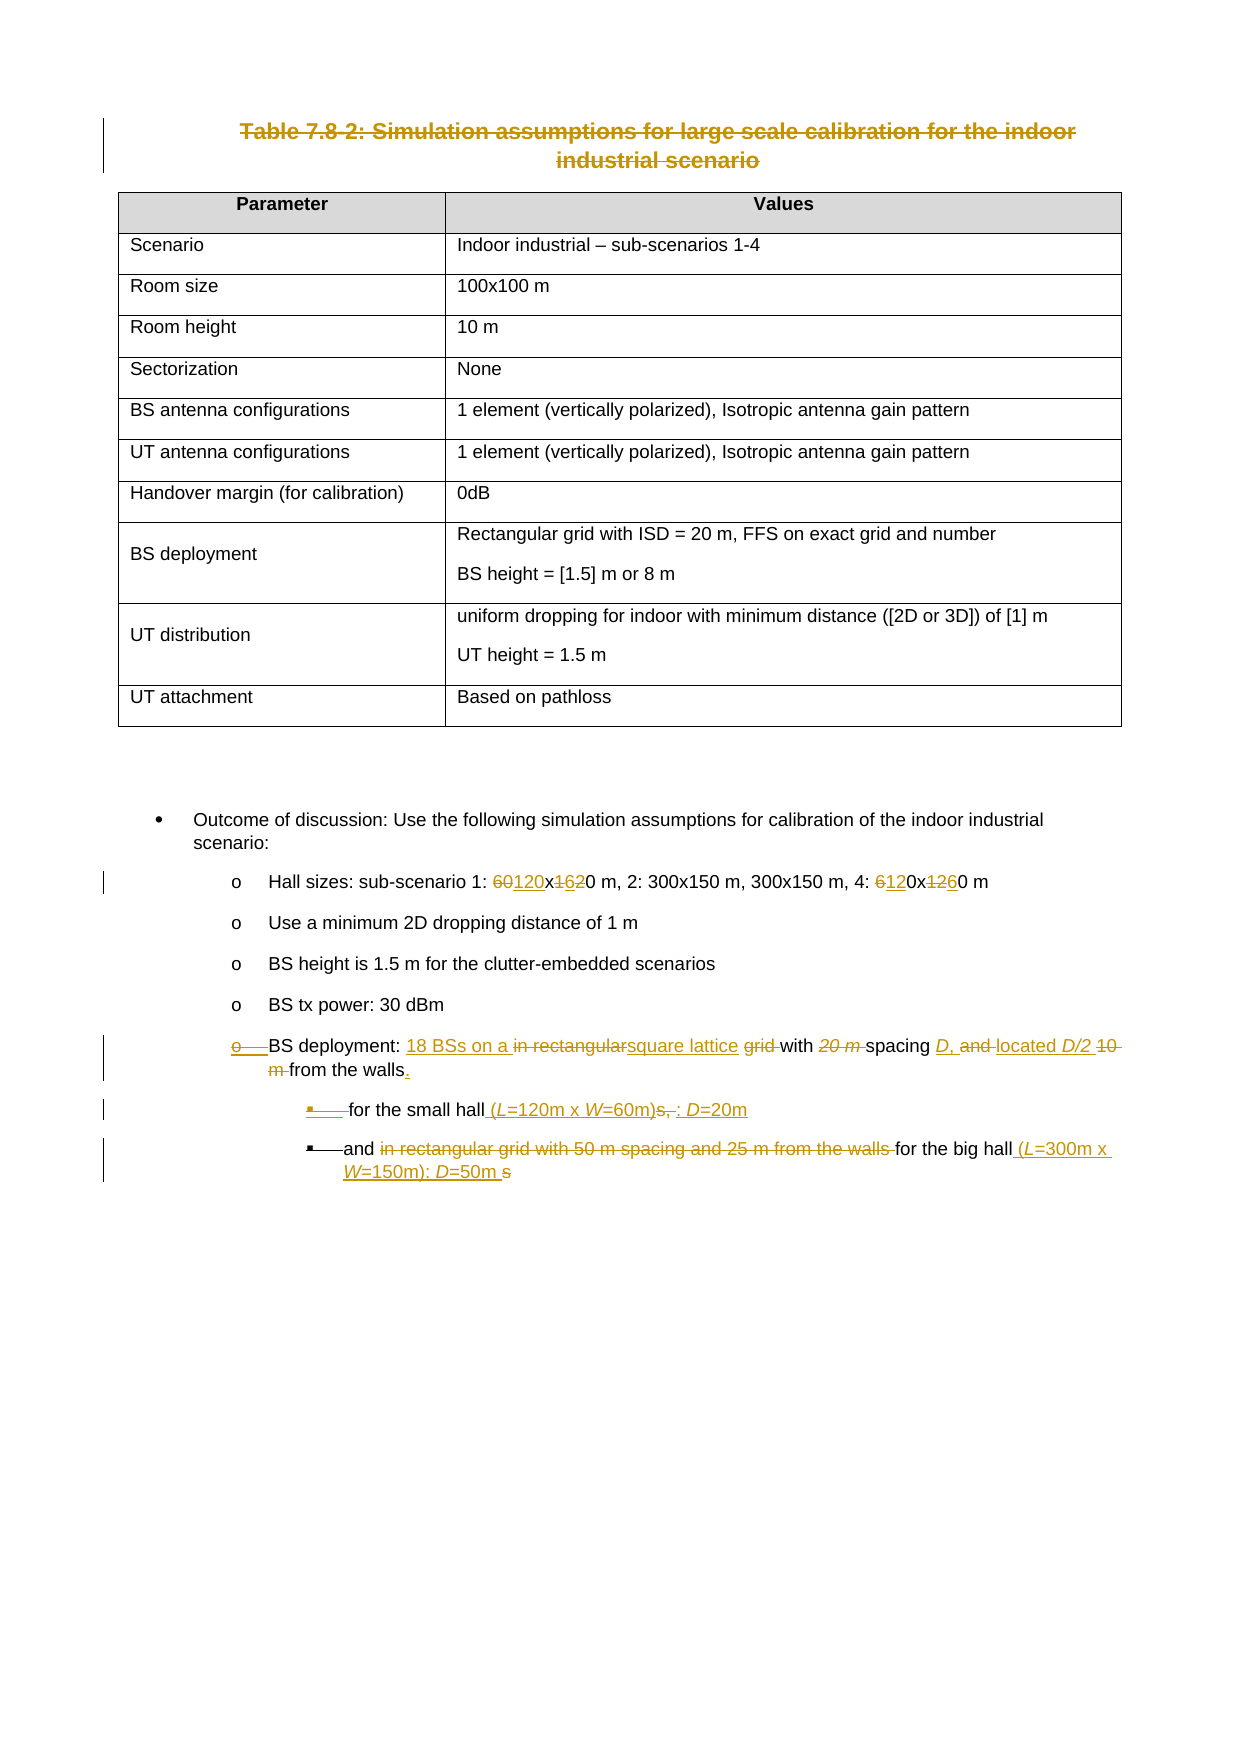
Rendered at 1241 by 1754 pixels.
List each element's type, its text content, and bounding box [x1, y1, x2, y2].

list for the big hall [306, 1138, 1122, 1182]
table_cell uniform dropping for indoor with minimum distance ([2D or 3D]) of [1] m UT height = 1.5 m [446, 604, 1121, 684]
table_cell Sectorization [119, 358, 445, 398]
table_cell Rectangular grid with ISD = 20 m, FFS on exact grid and number BS height = [1.5] m or 8 m [446, 523, 1121, 603]
table_cell 0dB [446, 482, 1121, 522]
list Outcome of discussion: Use the following simulation assumptions for calibration of the indoor industrial scenario: [156, 809, 1122, 853]
table_cell None [446, 358, 1121, 398]
table_cell UT distribution [119, 604, 445, 684]
table_cell 1 element (vertically polarized), Isotropic antenna gain pattern [446, 399, 1121, 439]
list for the small hall [306, 1098, 1122, 1120]
table_cell Based on pathloss [446, 686, 1121, 726]
table_header Parameter [119, 193, 445, 233]
table_cell 1 element (vertically polarized), Isotropic antenna gain pattern [446, 440, 1121, 481]
table_cell BS antenna configurations [119, 399, 445, 439]
table_cell BS deployment [119, 523, 445, 603]
list Hall sizes: sub-scenario 1: x0 m, 2: 300x150 m, 300x150 m, 4: 0x0 m [231, 871, 1122, 894]
table_cell UT antenna configurations [119, 440, 445, 481]
table_cell 100x100 m [446, 275, 1121, 315]
table_cell Handover margin (for calibration) [119, 482, 445, 522]
table_cell Indoor industrial – sub-scenarios 1-4 [446, 234, 1121, 274]
table_cell 10 m [446, 316, 1121, 357]
table_cell Room height [119, 316, 445, 357]
list Use a minimum 2D dropping distance of 1 m [231, 912, 1122, 935]
table_header Values [446, 193, 1121, 233]
list BS tx power: 30 dBm [231, 994, 1122, 1017]
table_cell Room size [119, 275, 445, 315]
table_cell UT attachment [119, 686, 445, 726]
list BS deployment: with spacing from the walls [231, 1035, 1122, 1081]
table_cell Scenario [119, 234, 445, 274]
list BS height is 1.5 m for the clutter-embedded scenarios [231, 953, 1122, 976]
